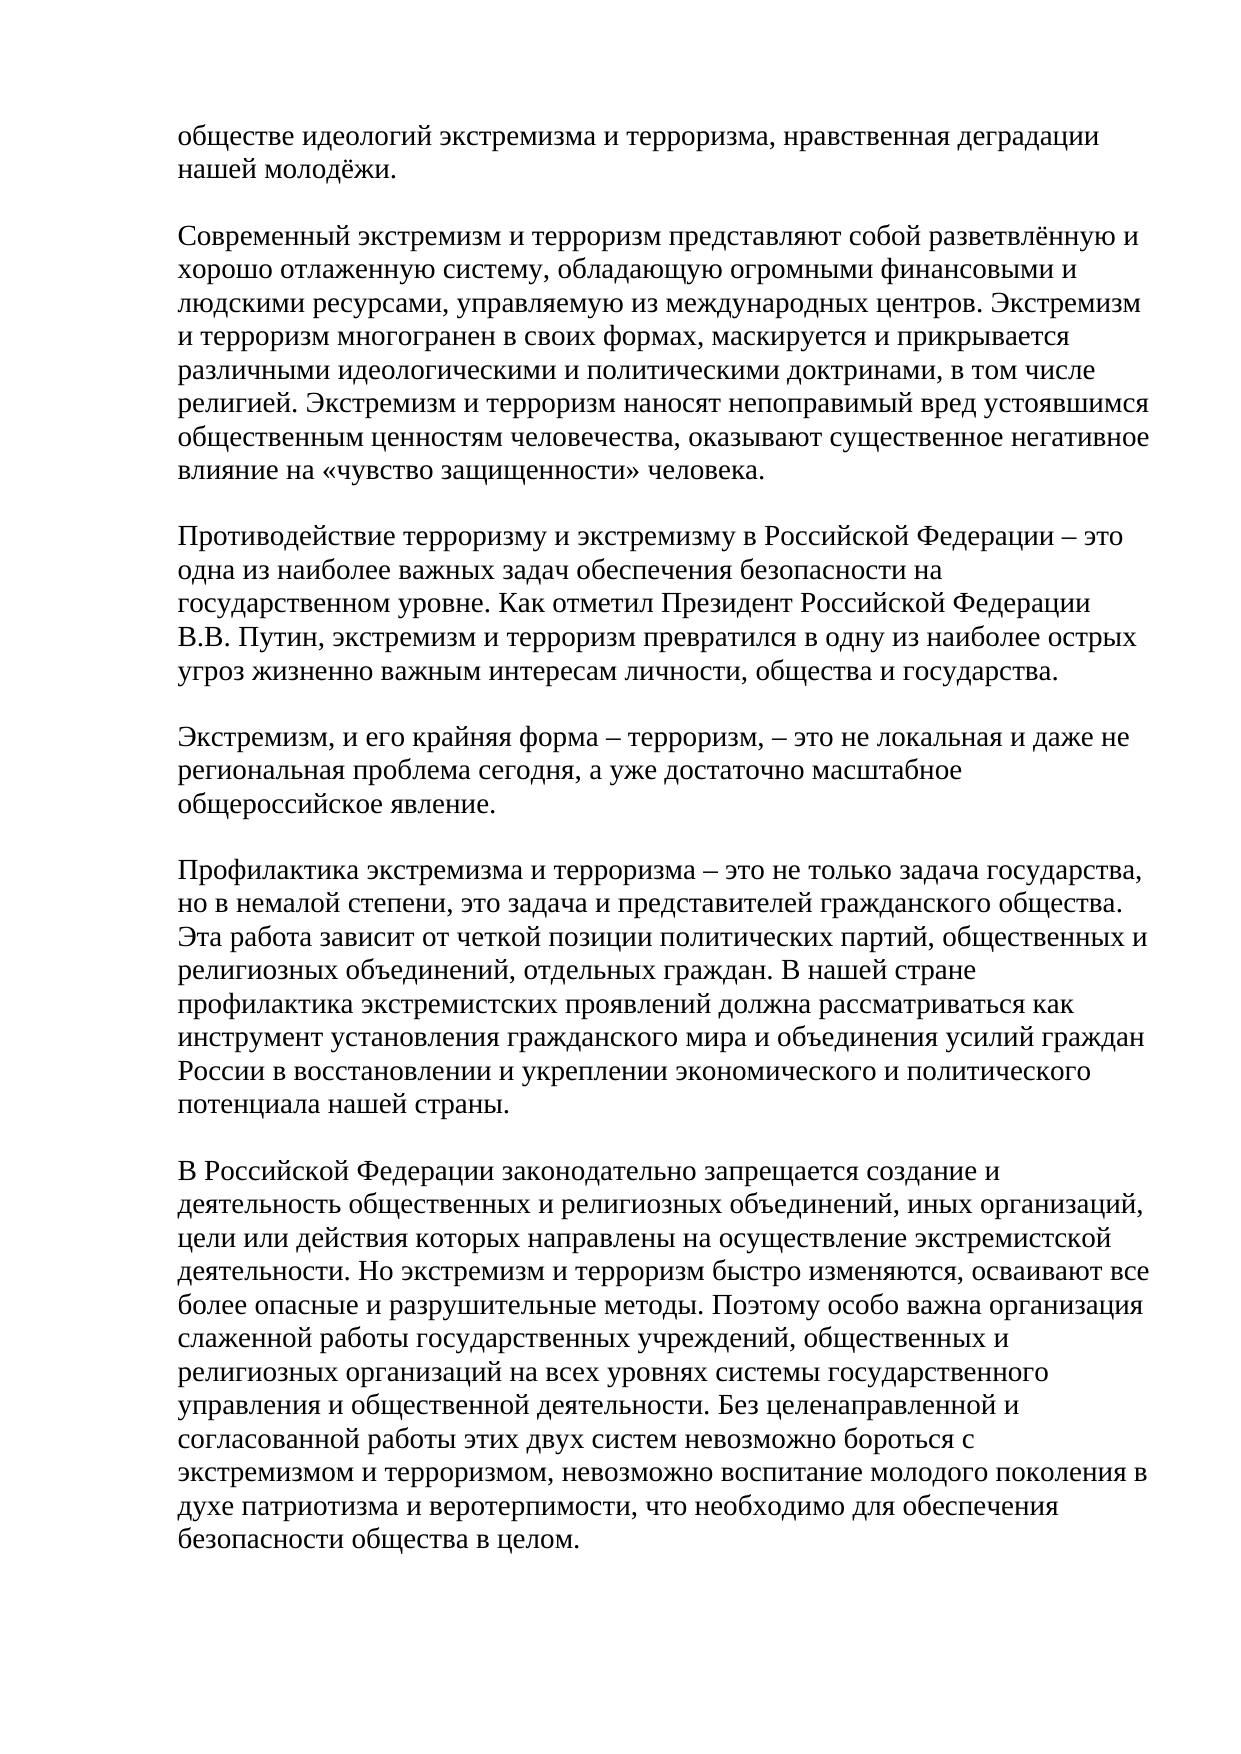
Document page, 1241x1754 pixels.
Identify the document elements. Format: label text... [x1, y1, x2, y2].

text Современный экстремизм и терроризм представляют собой разветвлённую и хорошо отлаженную систему, обладающую огромными финансовыми и людскими ресурсами, управляемую из международных центров. Экстремизм и терроризм многогранен в своих формах, маскируется и прикрывается различными идеологическими и политическими доктринами, в том числе религией. Экстремизм и терроризм наносят непоправимый вред устоявшимся общественным ценностям человечества, оказывают существенное негативное влияние на «чувство защищенности» человека. [177, 218, 1152, 486]
text Экстремизм, и его крайняя форма – терроризм, – это не локальная и даже не региональная проблема сегодня, а уже достаточно масштабное общероссийское явление. [177, 719, 1152, 819]
text В Российской Федерации законодательно запрещается создание и деятельность общественных и религиозных объединений, иных организаций, цели или действия которых направлены на осуществление экстремистской деятельности. Но экстремизм и терроризм быстро изменяются, осваивают все более опасные и разрушительные методы. Поэтому особо важна организация слаженной работы государственных учреждений, общественных и религиозных организаций на всех уровнях системы государственного управления и общественной деятельности. Без целенаправленной и согласованной работы этих двух систем невозможно бороться с экстремизмом и терроризмом, невозможно воспитание молодого поколения в духе патриотизма и веротерпимости, что необходимо для обеспечения безопасности общества в целом. [177, 1153, 1152, 1555]
text Профилактика экстремизма и терроризма – это не только задача государства, но в немалой степени, это задача и представителей гражданского общества. Эта работа зависит от четкой позиции политических партий, общественных и религиозных объединений, отдельных граждан. В нашей стране профилактика экстремистских проявлений должна рассматриваться как инструмент установления гражданского мира и объединения усилий граждан России в восстановлении и укреплении экономического и политического потенциала нашей страны. [177, 852, 1152, 1120]
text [177, 118, 1152, 185]
text Противодействие терроризму и экстремизму в Российской Федерации – это одна из наиболее важных задач обеспечения безопасности на государственном уровне. Как отметил Президент Российской Федерации В.В. Путин, экстремизм и терроризм превратился в одну из наиболее острых угроз жизненно важным интересам личности, общества и государства. [177, 518, 1152, 686]
